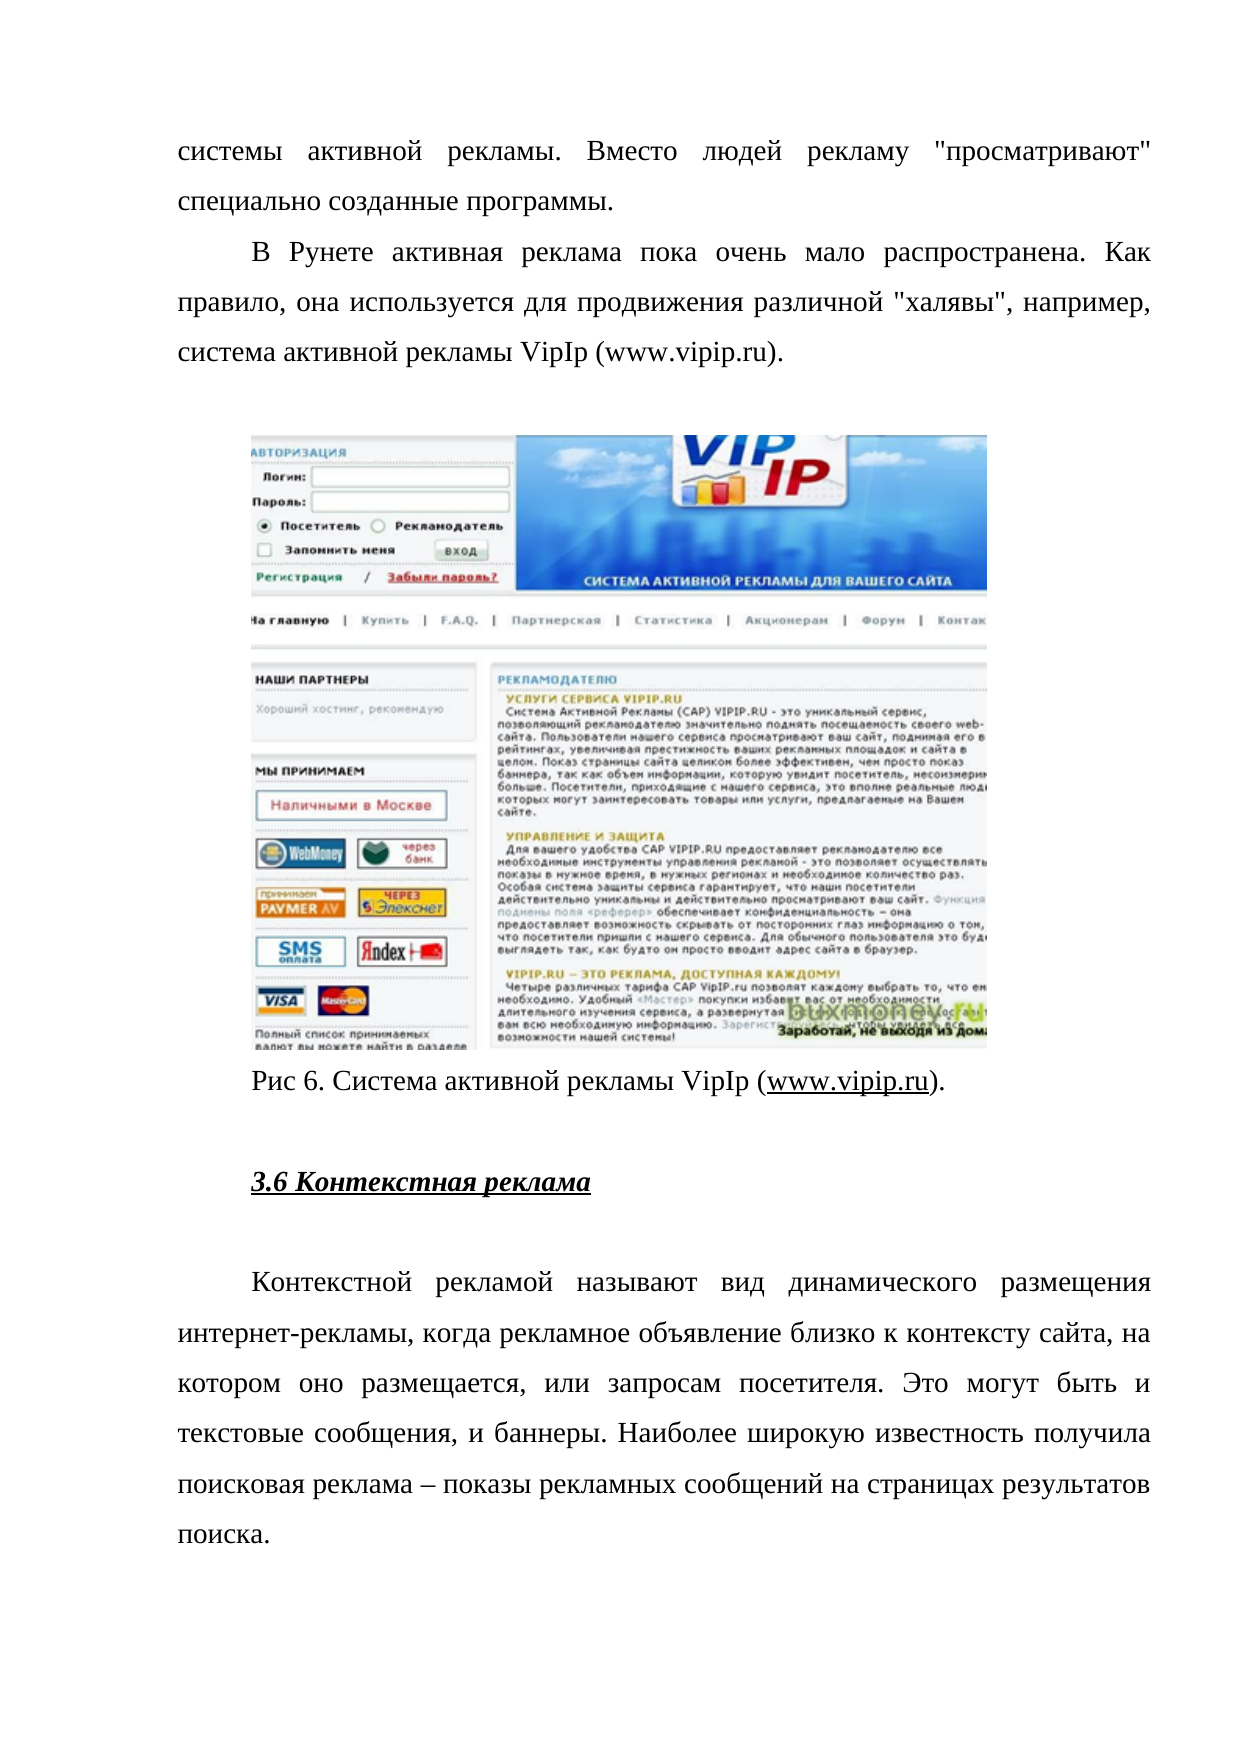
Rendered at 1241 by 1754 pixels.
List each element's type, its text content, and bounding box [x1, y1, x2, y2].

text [177, 133, 1152, 217]
text Контекстной рекламой называют вид динамического размещения интернет-рекламы, когда рекламное объявление близко к контексту сайта, на котором оно размещается, или запросам посетителя. Это могут быть и текстовые сообщения, и баннеры. Наиболее широкую известность получила поисковая реклама – показы рекламных сообщений на страницах результатов поиска. [177, 1264, 1152, 1549]
text 3.6 Контекстная реклама [177, 1164, 1152, 1197]
picture [251, 435, 987, 1050]
text Рис 6. Система активной рекламы VipIp (www.vipip.ru). [177, 1063, 1152, 1097]
text В Рунете активная реклама пока очень мало распространена. Как правило, она используется для продвижения различной "халявы", например, система активной рекламы VipIp (www.vipip.ru). [177, 234, 1152, 368]
